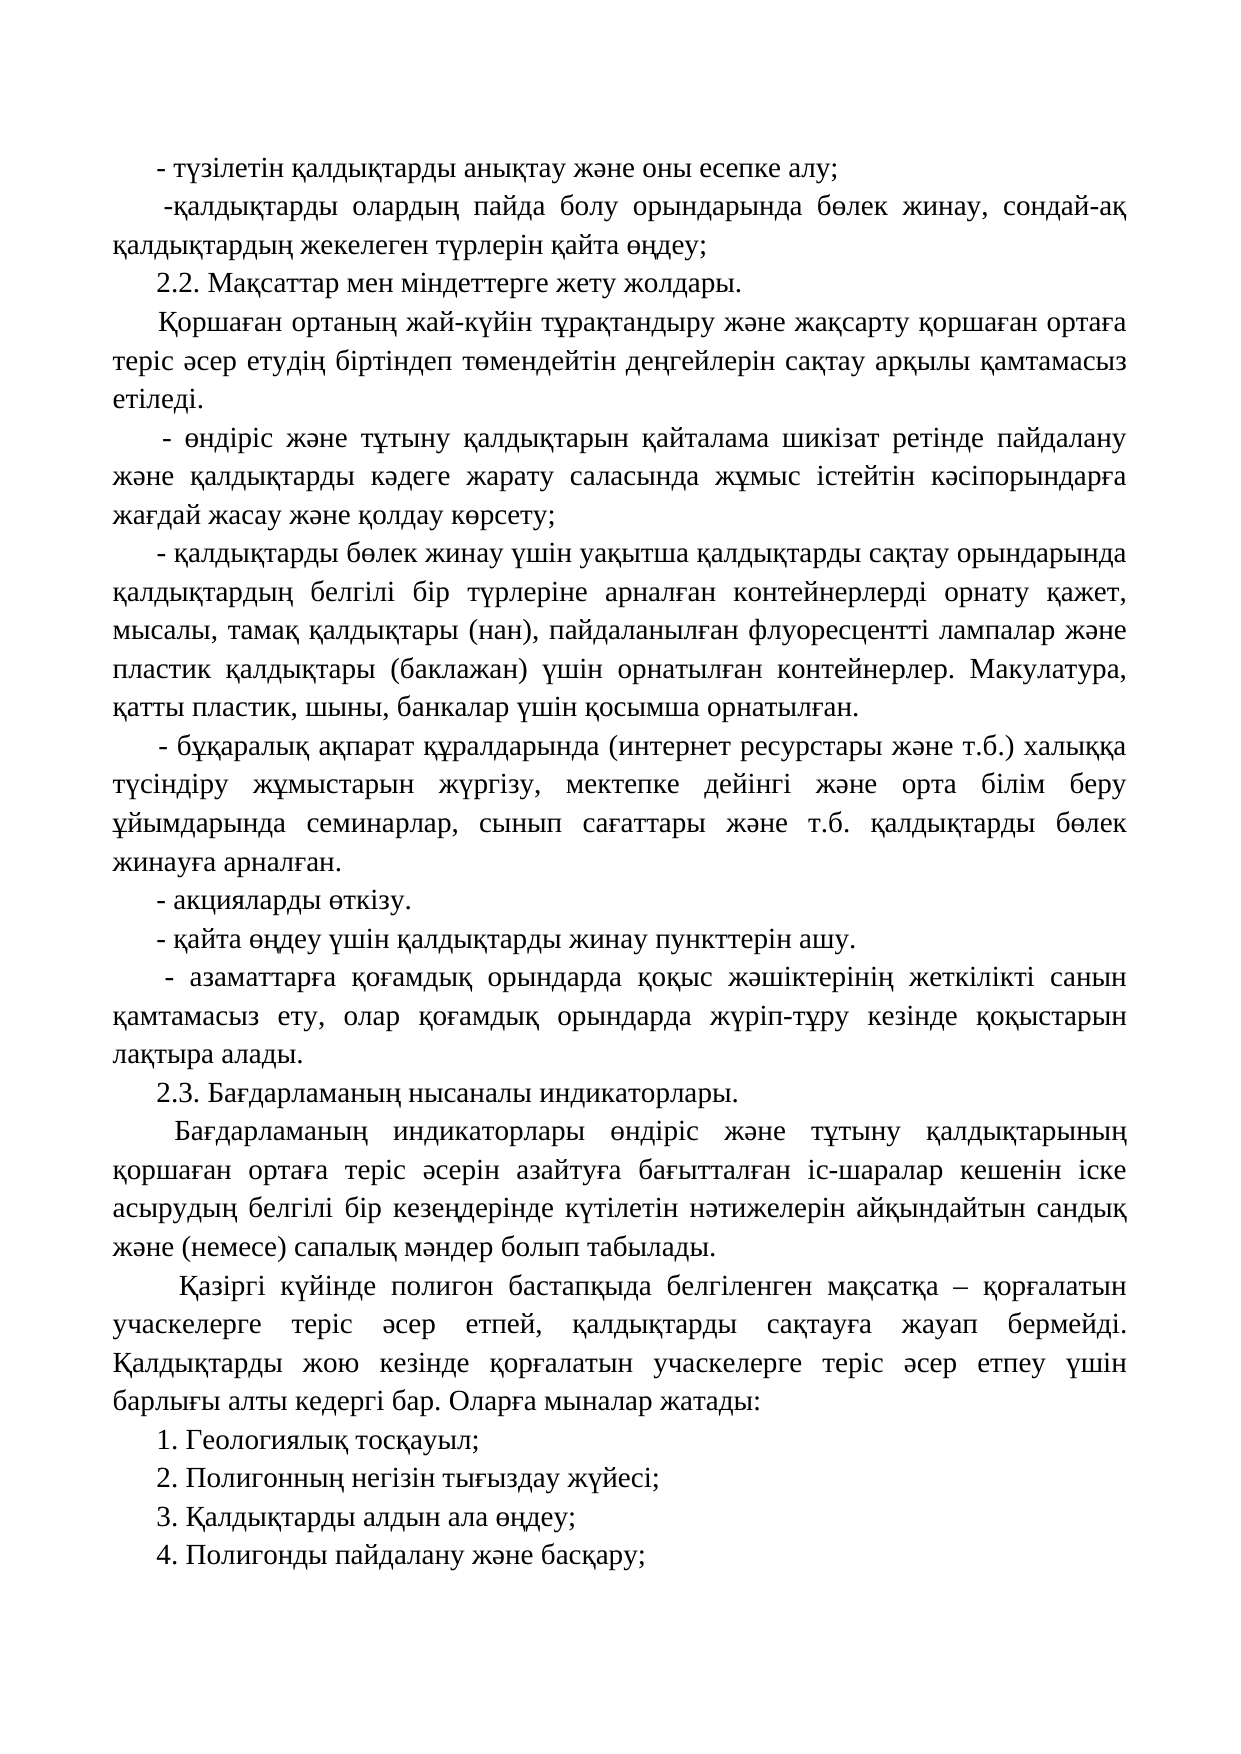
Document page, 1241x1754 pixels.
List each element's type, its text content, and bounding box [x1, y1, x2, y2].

text - акцияларды өткізу. [112, 882, 1128, 916]
text 2.2. Мақсаттар мен міндеттерге жету жолдары. [112, 266, 1128, 299]
text - қалдықтарды бөлек жинау үшін уақытша қалдықтарды сақтау орындарында қалдықтардың белгілі бір түрлеріне арналған контейнерлерді орнату қажет, мысалы, тамақ қалдықтары (нан), пайдаланылған флуоресцентті лампалар және пластик қалдықтары (баклажан) үшін орнатылған контейнерлер. Макулатура, қатты пластик, шыны, банкалар үшін қосымша орнатылған. [112, 535, 1128, 723]
text - азаматтарға қоғамдық орындарда қоқыс жәшіктерінің жеткілікті санын қамтамасыз ету, олар қоғамдық орындарда жүріп-тұру кезінде қоқыстарын лақтыра алады. [112, 959, 1128, 1070]
text -қалдықтарды олардың пайда болу орындарында бөлек жинау, сондай-ақ қалдықтардың жекелеген түрлерін қайта өңдеу; [112, 188, 1128, 261]
text Бағдарламаның индикаторлары өндіріс және тұтыну қалдықтарының қоршаған ортаға теріс әсерін азайтуға бағытталған іс-шаралар кешенін іске асырудың белгілі бір кезеңдерінде күтілетін нәтижелерін айқындайтын сандық және (немесе) сапалық мәндер болып табылады. [112, 1113, 1128, 1263]
text 4. Полигонды пайдалану және басқару; [112, 1537, 1128, 1571]
text - қайта өңдеу үшін қалдықтарды жинау пункттерін ашу. [112, 921, 1128, 954]
text - өндіріс және тұтыну қалдықтарын қайталама шикізат ретінде пайдалану және қалдықтарды кәдеге жарату саласында жұмыс істейтін кәсіпорындарға жағдай жасау және қолдау көрсету; [112, 420, 1128, 530]
text - түзілетін қалдықтарды анықтау және оны есепке алу; [112, 150, 1128, 183]
text - бұқаралық ақпарат құралдарында (интернет ресурстары және т.б.) халыққа түсіндіру жұмыстарын жүргізу, мектепке дейінгі және орта білім беру ұйымдарында семинарлар, сынып сағаттары және т.б. қалдықтарды бөлек жинауға арналған. [112, 728, 1128, 877]
text 1. Геологиялық тосқауыл; [112, 1422, 1128, 1455]
text 2. Полигонның негізін тығыздау жүйесі; [112, 1460, 1128, 1494]
text Қоршаған ортаның жай-күйін тұрақтандыру және жақсарту қоршаған ортаға теріс әсер етудің біртіндеп төмендейтін деңгейлерін сақтау арқылы қамтамасыз етіледі. [112, 304, 1128, 415]
text 3. Қалдықтарды алдын ала өңдеу; [112, 1499, 1128, 1532]
text Қазіргі күйінде полигон бастапқыда белгіленген мақсатқа – қорғалатын учаскелерге теріс әсер етпей, қалдықтарды сақтауға жауап бермейді. Қалдықтарды жою кезінде қорғалатын учаскелерге теріс әсер етпеу үшін барлығы алты кедергі бар. Оларға мыналар жатады: [112, 1268, 1128, 1417]
text 2.3. Бағдарламаның нысаналы индикаторлары. [112, 1075, 1128, 1108]
